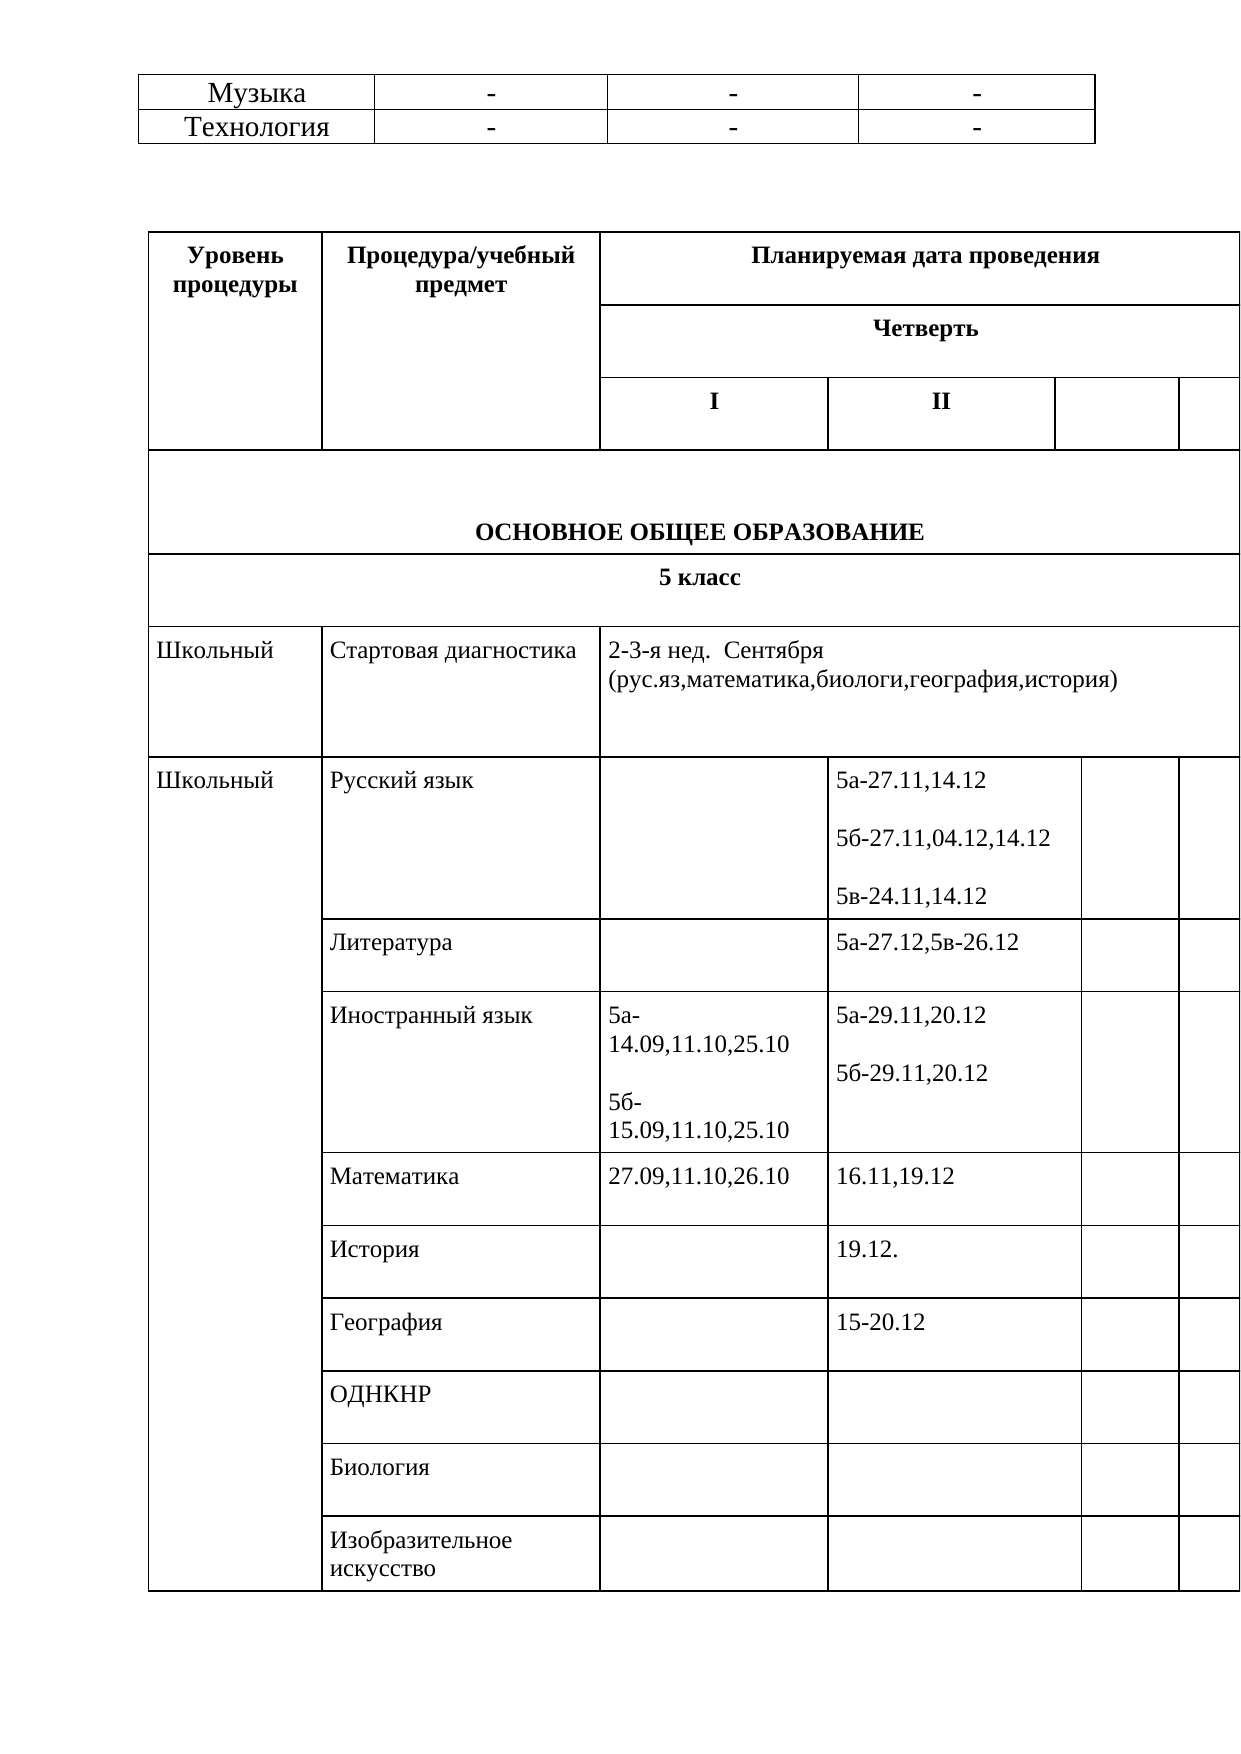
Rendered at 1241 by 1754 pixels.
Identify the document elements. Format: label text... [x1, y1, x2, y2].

table_cell География [323, 1299, 599, 1370]
table_cell [1180, 1299, 1239, 1370]
table_cell Школьный [149, 627, 321, 756]
table_cell [1082, 1299, 1178, 1370]
table_cell [601, 758, 827, 918]
table_cell [1082, 920, 1178, 991]
table_cell [601, 1444, 827, 1515]
table_cell [601, 1372, 827, 1443]
table_cell 15-20.12 [829, 1299, 1081, 1370]
table_cell - [608, 75, 858, 108]
table_cell I [601, 378, 827, 449]
table_cell [829, 1517, 1081, 1590]
table_cell [829, 1444, 1081, 1515]
table_cell Музыка [139, 75, 374, 108]
table_cell - [859, 75, 1094, 108]
table_cell [1180, 1153, 1239, 1224]
table_cell [1180, 758, 1239, 918]
table_cell 5 класс [149, 555, 1239, 626]
table_cell [1180, 1444, 1239, 1515]
table_cell - [608, 110, 858, 143]
table_cell Школьный [149, 758, 321, 1590]
table_cell Математика [323, 1153, 599, 1224]
table_cell Биология [323, 1444, 599, 1515]
table_cell [1180, 920, 1239, 991]
table_cell [1180, 378, 1239, 449]
table_cell 5а-27.12,5в-26.12 [829, 920, 1081, 991]
table_cell Четверть [601, 306, 1239, 377]
table_cell [601, 920, 827, 991]
table_cell Иностранный язык [323, 992, 599, 1152]
table_cell 16.11,19.12 [829, 1153, 1081, 1224]
table_cell II [829, 378, 1054, 449]
table_cell [1180, 1372, 1239, 1443]
table_cell [829, 1372, 1081, 1443]
table_cell [1082, 1153, 1178, 1224]
table_cell Литература [323, 920, 599, 991]
table_cell [1082, 1444, 1178, 1515]
table_cell Технология [139, 110, 374, 143]
table_cell [601, 1299, 827, 1370]
table_cell [601, 1226, 827, 1297]
table_header Уровень процедуры [149, 233, 321, 449]
table_cell - [375, 110, 607, 143]
table_cell [1180, 1517, 1239, 1590]
table_cell [1056, 378, 1178, 449]
table_cell 5а-27.11,14.12 5б-27.11,04.12,14.12 5в-24.11,14.12 [829, 758, 1081, 918]
table_cell История [323, 1226, 599, 1297]
table_cell [1082, 992, 1178, 1152]
table_cell [1180, 1226, 1239, 1297]
table_cell [1082, 1517, 1178, 1590]
table_header Планируемая дата проведения [601, 233, 1239, 304]
table_header Процедура/учебный предмет [323, 233, 599, 449]
table_cell 19.12. [829, 1226, 1081, 1297]
table_cell 5а-14.09,11.10,25.10 5б-15.09,11.10,25.10 [601, 992, 827, 1152]
table_cell ОДНКНР [323, 1372, 599, 1443]
table_cell [1082, 1372, 1178, 1443]
table_cell Стартовая диагностика [323, 627, 599, 756]
table_cell - [859, 110, 1094, 143]
table_cell - [375, 75, 607, 108]
table_cell 5а-29.11,20.12 5б-29.11,20.12 [829, 992, 1081, 1152]
table_cell Русский язык [323, 758, 599, 918]
table_cell [1082, 758, 1178, 918]
table_cell [601, 1517, 827, 1590]
table_cell [1082, 1226, 1178, 1297]
table_cell Изобразительное искусство [323, 1517, 599, 1590]
table_cell [1180, 992, 1239, 1152]
table_cell 27.09,11.10,26.10 [601, 1153, 827, 1224]
table_cell ОСНОВНОЕ ОБЩЕЕ ОБРАЗОВАНИЕ [149, 451, 1239, 553]
table_cell 2-3-я нед. Сентября (рус.яз,математика,биологи,география,история) [601, 627, 1239, 756]
